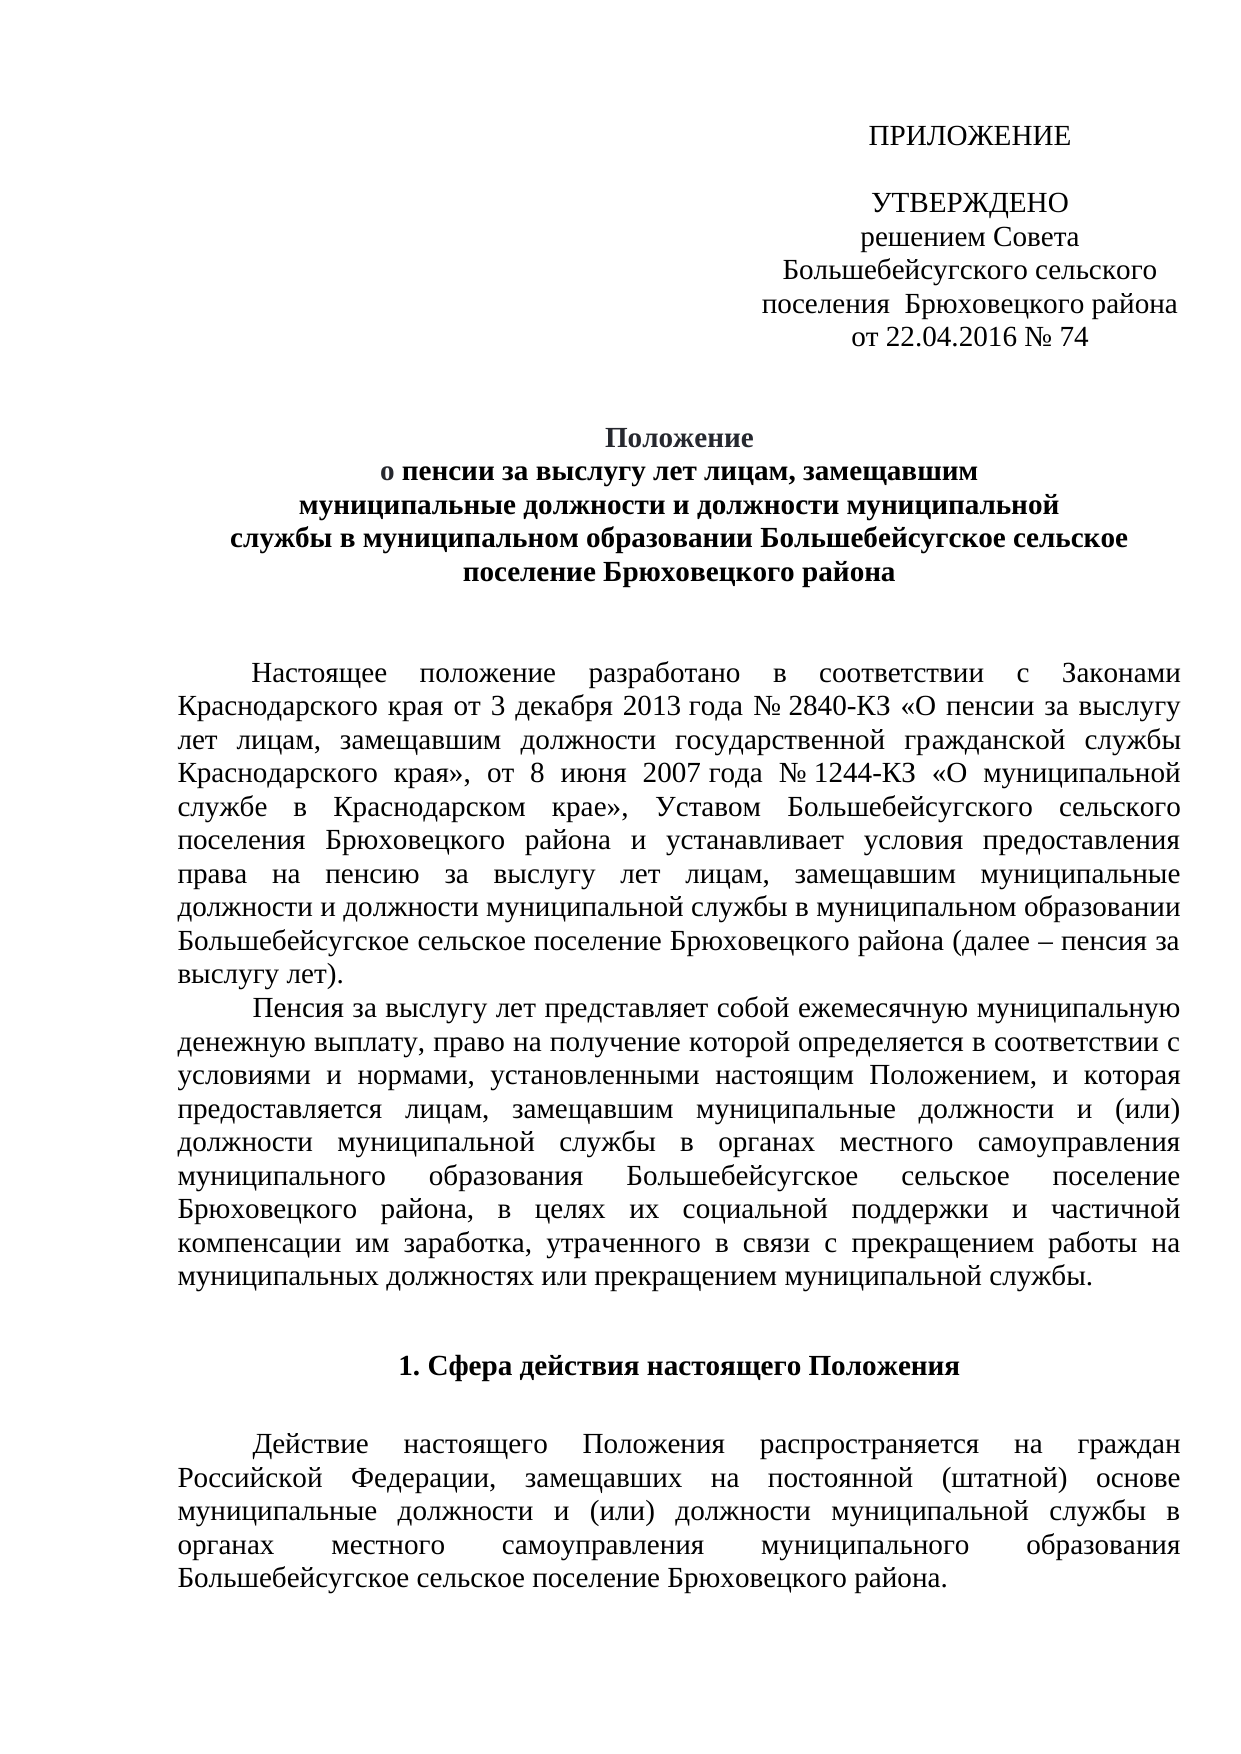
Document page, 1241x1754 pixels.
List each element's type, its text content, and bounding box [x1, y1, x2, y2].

text Большебейсугского сельского [758, 252, 1181, 286]
text ПРИЛОЖЕНИЕ [758, 118, 1181, 152]
text службы в муниципальном образовании Большебейсугское сельское поселение Брюховецкого района [177, 521, 1181, 588]
text Действие настоящего Положения распространяется на граждан Российской Федерации, замещавших на постоянной (штатной) основе муниципальные должности и (или) должности муниципальной службы в органах местного самоуправления муниципального образования Большебейсугское сельское поселение Брюховецкого района. [177, 1426, 1181, 1594]
text о пенсии за выслугу лет лицам, замещавшим [177, 453, 1181, 487]
text УТВЕРЖДЕНО [758, 185, 1181, 219]
text Положение [177, 420, 1181, 453]
text решением Совета [758, 219, 1181, 252]
text от 22.04.2016 № 74 [758, 319, 1181, 353]
text Пенсия за выслугу лет представляет собой ежемесячную муниципальную денежную выплату, право на получение которой определяется в соответствии с условиями и нормами, установленными настоящим Положением, и которая предоставляется лицам, замещавшим муниципальные должности и (или) должности муниципальной службы в органах местного самоуправления муниципального образования Большебейсугское сельское поселение Брюховецкого района, в целях их социальной поддержки и частичной компенсации им заработка, утраченного в связи с прекращением работы на муниципальных должностях или прекращением муниципальной службы. [177, 990, 1181, 1292]
text поселения Брюховецкого района [758, 286, 1181, 319]
text 1. Сфера действия настоящего Положения [177, 1348, 1181, 1382]
text муниципальные должности и должности муниципальной [177, 487, 1181, 521]
text Настоящее положение разработано в соответствии с Законами Краснодарского края от 3 декабря 2013 года № 2840-КЗ «О пенсии за выслугу лет лицам, замещавшим должности государственной гражданской службы Краснодарского края», от 8 июня 2007 года № 1244-КЗ «О муниципальной службе в Краснодарском крае», Уставом Большебейсугского сельского поселения Брюховецкого района и устанавливает условия предоставления права на пенсию за выслугу лет лицам, замещавшим муниципальные должности и должности муниципальной службы в муниципальном образовании Большебейсугское сельское поселение Брюховецкого района (далее – пенсия за выслугу лет). [177, 655, 1181, 990]
